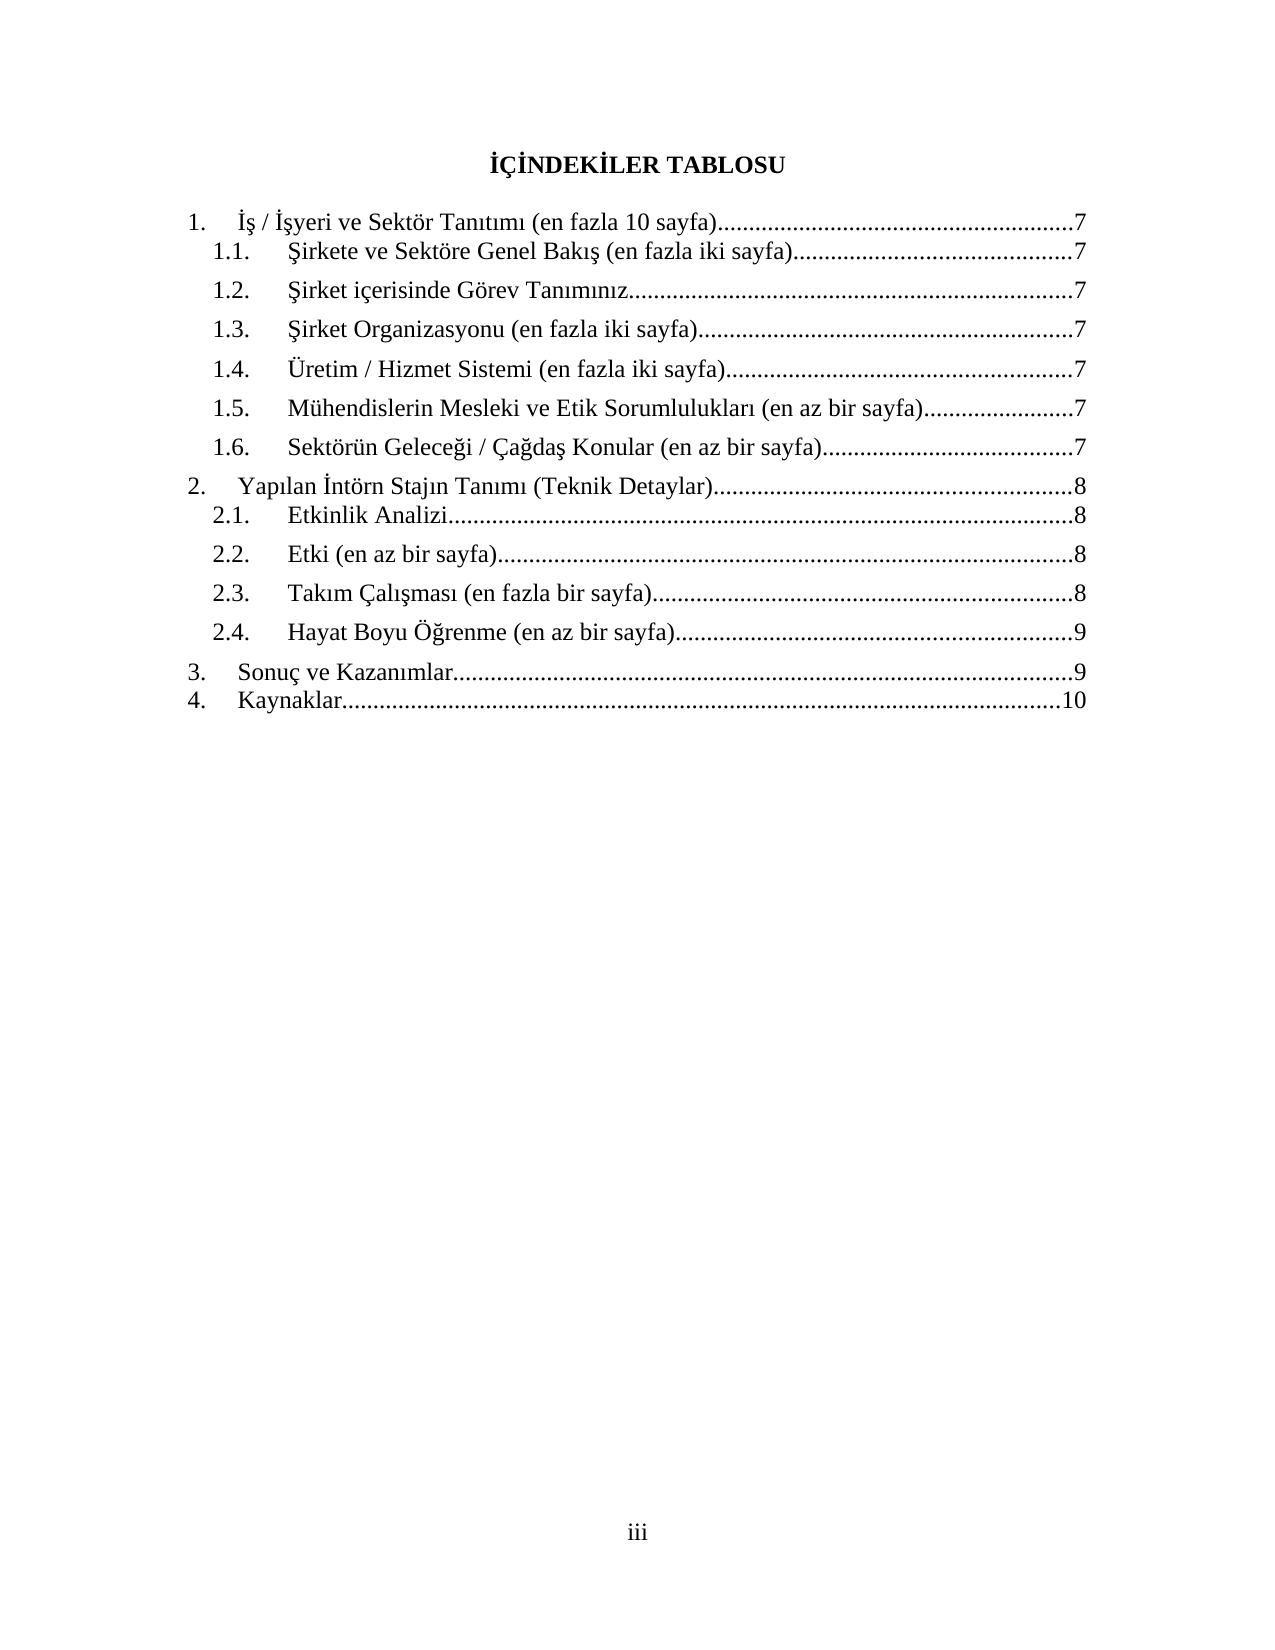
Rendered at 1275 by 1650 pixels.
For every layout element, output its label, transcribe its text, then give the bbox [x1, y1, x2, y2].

text 2. Yapılan İntörn Stajın Tanımı (Teknik Detaylar) 8 [187, 471, 1087, 500]
text 2.3. Takım Çalışması (en fazla bir sayfa) 8 [212, 578, 1087, 607]
text 1.3. Şirket Organizasyonu (en fazla iki sayfa) 7 [212, 314, 1087, 343]
text 3. Sonuç ve Kazanımlar 9 [187, 657, 1087, 685]
text İÇİNDEKİLER TABLOSU [187, 150, 1087, 179]
text 1.2. Şirket içerisinde Görev Tanımınız 7 [212, 275, 1087, 304]
text 1.1. Şirkete ve Sektöre Genel Bakış (en fazla iki sayfa) 7 [212, 236, 1087, 265]
text 1. İş / İşyeri ve Sektör Tanıtımı (en fazla 10 sayfa) 7 [187, 207, 1087, 236]
text 1.4. Üretim / Hizmet Sistemi (en fazla iki sayfa) 7 [212, 354, 1087, 382]
text 1.6. Sektörün Geleceği / Çağdaş Konular (en az bir sayfa) 7 [212, 432, 1087, 461]
text 2.2. Etki (en az bir sayfa) 8 [212, 539, 1087, 568]
text 2.1. Etkinlik Analizi 8 [212, 500, 1087, 529]
text 4. Kaynaklar 10 [187, 685, 1087, 714]
text 2.4. Hayat Boyu Öğrenme (en az bir sayfa) 9 [212, 617, 1087, 646]
text 1.5. Mühendislerin Mesleki ve Etik Sorumlulukları (en az bir sayfa) 7 [212, 393, 1087, 422]
